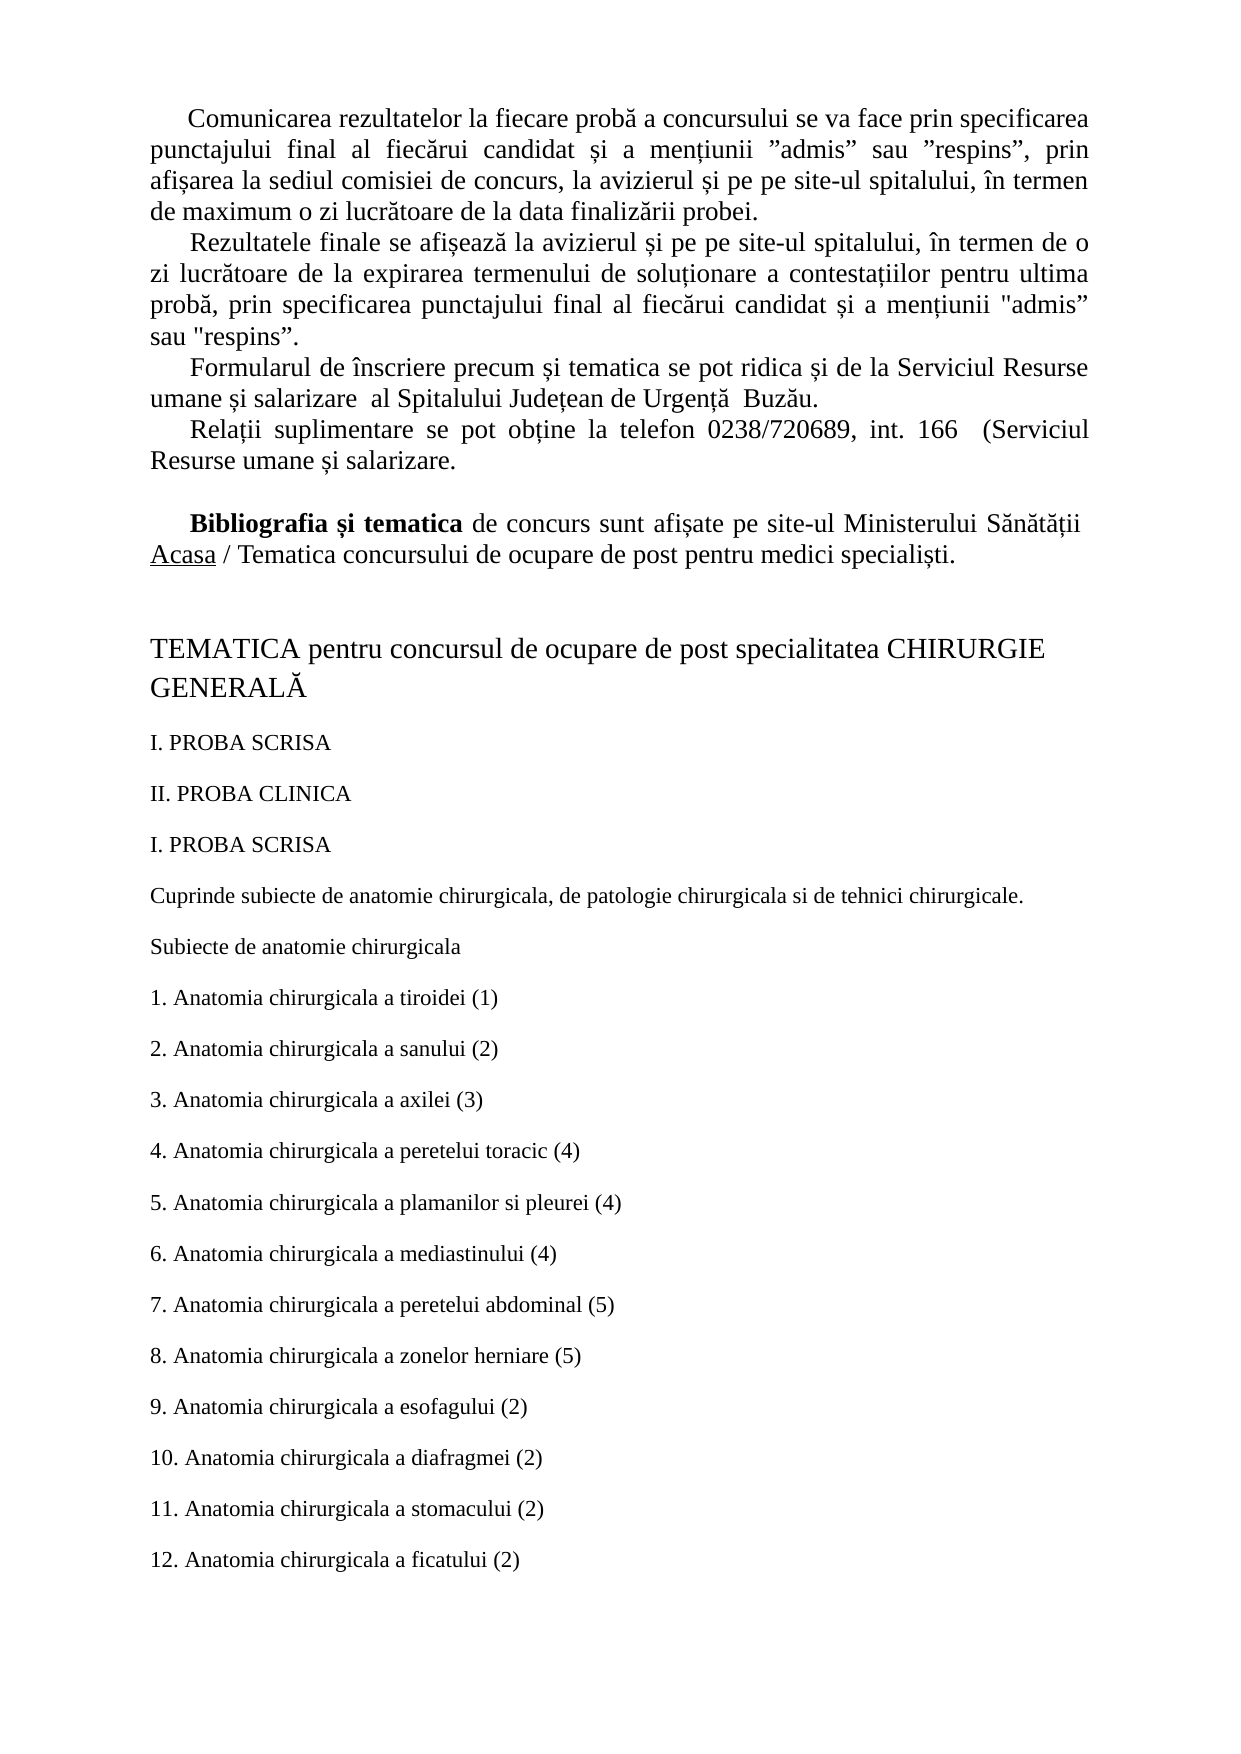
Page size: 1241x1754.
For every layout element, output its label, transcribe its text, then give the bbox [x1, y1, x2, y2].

text Comunicarea rezultatelor la fiecare probă a concursului se va face prin specificarea punctajului final al fiecărui candidat și a mențiunii ”admis” sau ”respins”, prin afișarea la sediul comisiei de concurs, la avizierul și pe pe site-ul spitalului, în termen de maximum o zi lucrătoare de la data finalizării probei. [150, 102, 1090, 226]
text Cuprinde subiecte de anatomie chirurgicala, de patologie chirurgicala si de tehnici chirurgicale. [150, 882, 1090, 909]
text I. PROBA SCRISA [150, 831, 1090, 858]
text Subiecte de anatomie chirurgicala [150, 933, 1090, 960]
text I. PROBA SCRISA [150, 729, 1090, 756]
text 7. Anatomia chirurgicala a peretelui abdominal (5) [150, 1291, 1090, 1317]
text 12. Anatomia chirurgicala a ficatului (2) [150, 1546, 1090, 1572]
text 1. Anatomia chirurgicala a tiroidei (1) [150, 984, 1090, 1011]
text Rezultatele finale se afișează la avizierul și pe pe site-ul spitalului, în termen de o zi lucrătoare de la expirarea termenului de soluționare a contestațiilor pentru ultima probă, prin specificarea punctajului final al fiecărui candidat și a mențiunii "admis” sau "respins”. [150, 226, 1090, 351]
text 6. Anatomia chirurgicala a mediastinului (4) [150, 1239, 1090, 1266]
text 11. Anatomia chirurgicala a stomacului (2) [150, 1495, 1090, 1521]
text 2. Anatomia chirurgicala a sanului (2) [150, 1035, 1090, 1062]
text 8. Anatomia chirurgicala a zonelor herniare (5) [150, 1342, 1090, 1368]
text Formularul de înscriere precum și tematica se pot ridica și de la Serviciul Resurse umane și salarizare al Spitalului Județean de Urgență Buzău. [150, 351, 1090, 413]
text 10. Anatomia chirurgicala a diafragmei (2) [150, 1444, 1090, 1470]
text Relații suplimentare se pot obține la telefon 0238/720689, int. 166 (Serviciul Resurse umane și salarizare. [150, 413, 1090, 476]
text 5. Anatomia chirurgicala a plamanilor si pleurei (4) [150, 1188, 1090, 1215]
text 4. Anatomia chirurgicala a peretelui toracic (4) [150, 1137, 1090, 1164]
text TEMATICA pentru concursul de ocupare de post specialitatea CHIRURGIE GENERALĂ [150, 631, 1090, 703]
text Bibliografia și tematica de concurs sunt afișate pe site-ul Ministerului Sănătății Acasa / Tematica concursului de ocupare de post pentru medici specialiști. [150, 507, 1090, 569]
text 3. Anatomia chirurgicala a axilei (3) [150, 1086, 1090, 1113]
text II. PROBA CLINICA [150, 780, 1090, 807]
text 9. Anatomia chirurgicala a esofagului (2) [150, 1393, 1090, 1419]
